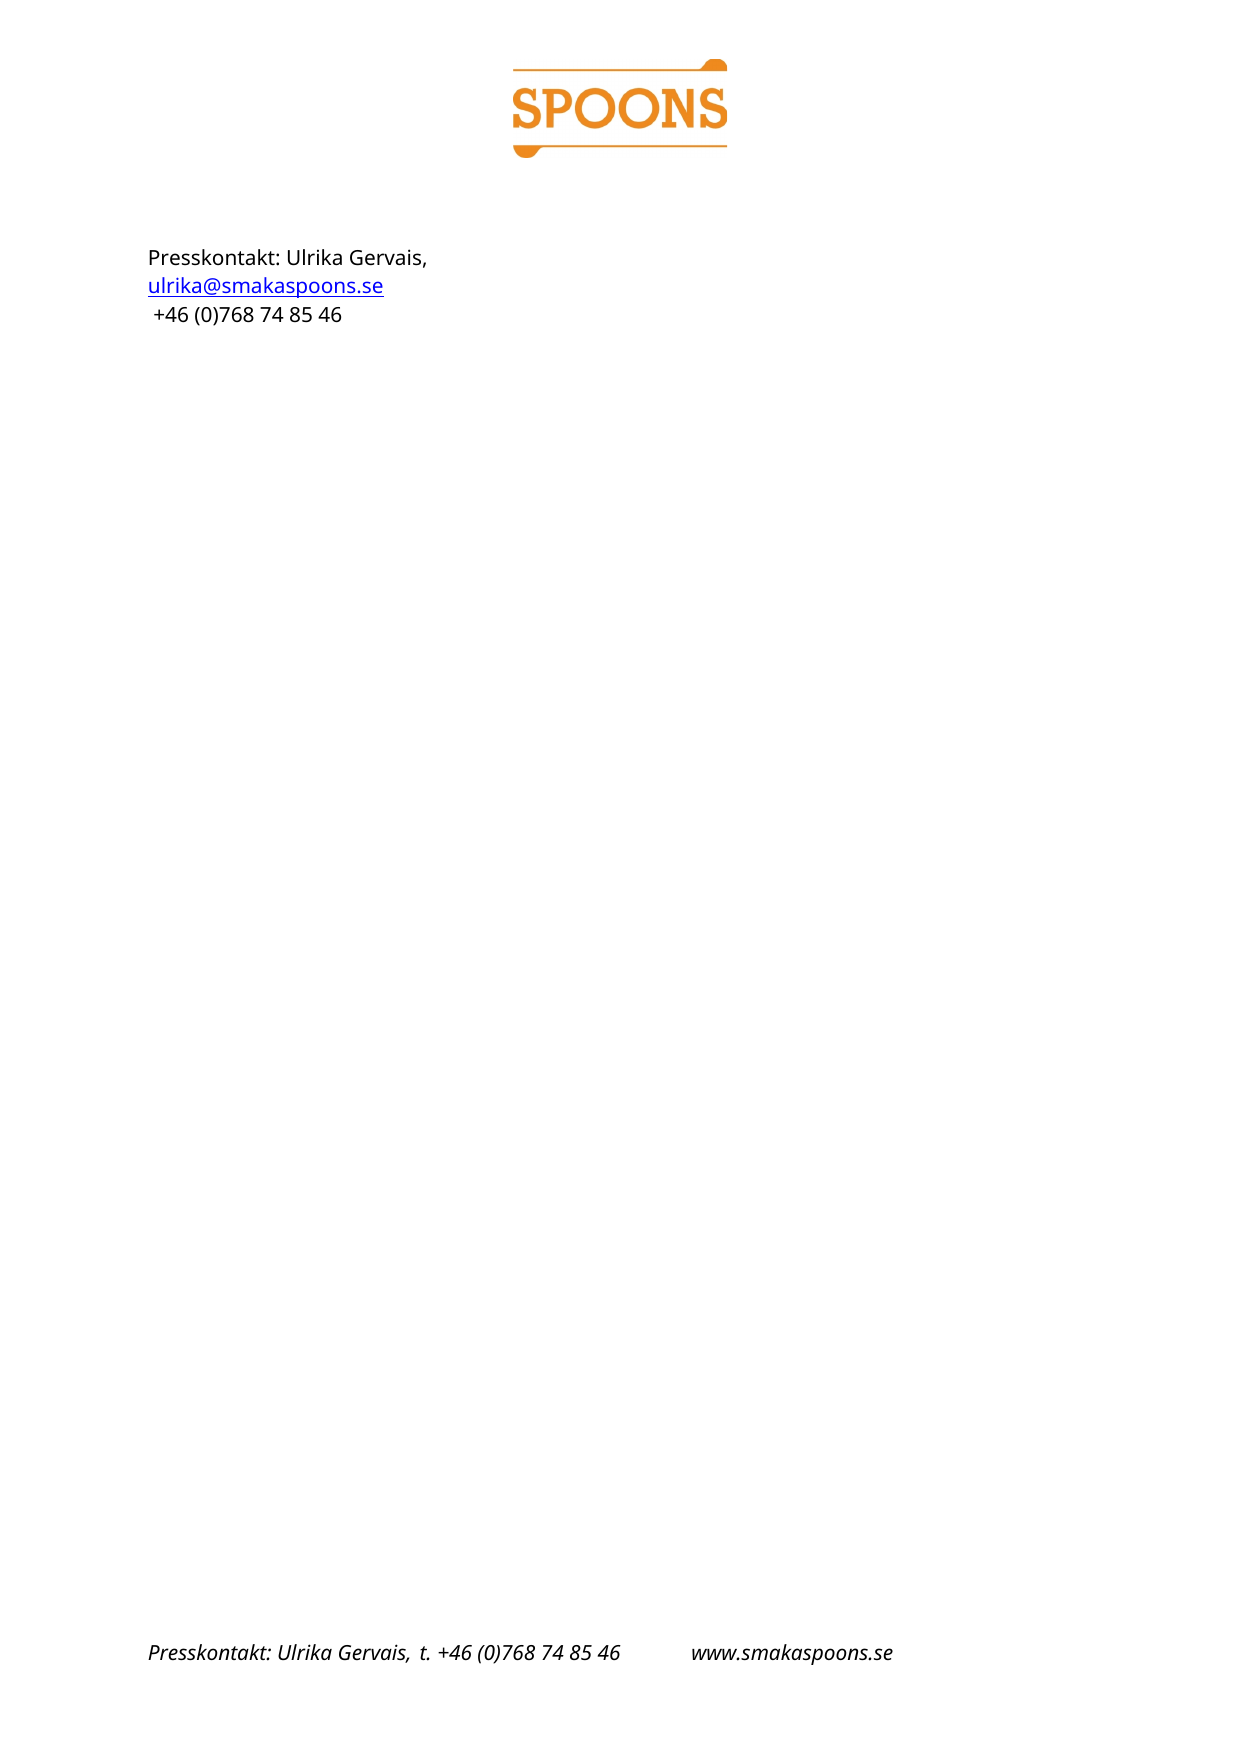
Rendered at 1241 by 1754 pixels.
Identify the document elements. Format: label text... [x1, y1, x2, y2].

text ulrika@smakaspoons.se [148, 272, 1093, 300]
text Presskontakt: Ulrika Gervais, [148, 243, 1093, 272]
picture [513, 59, 728, 158]
text +46 (0)768 74 85 46 [148, 300, 1093, 328]
